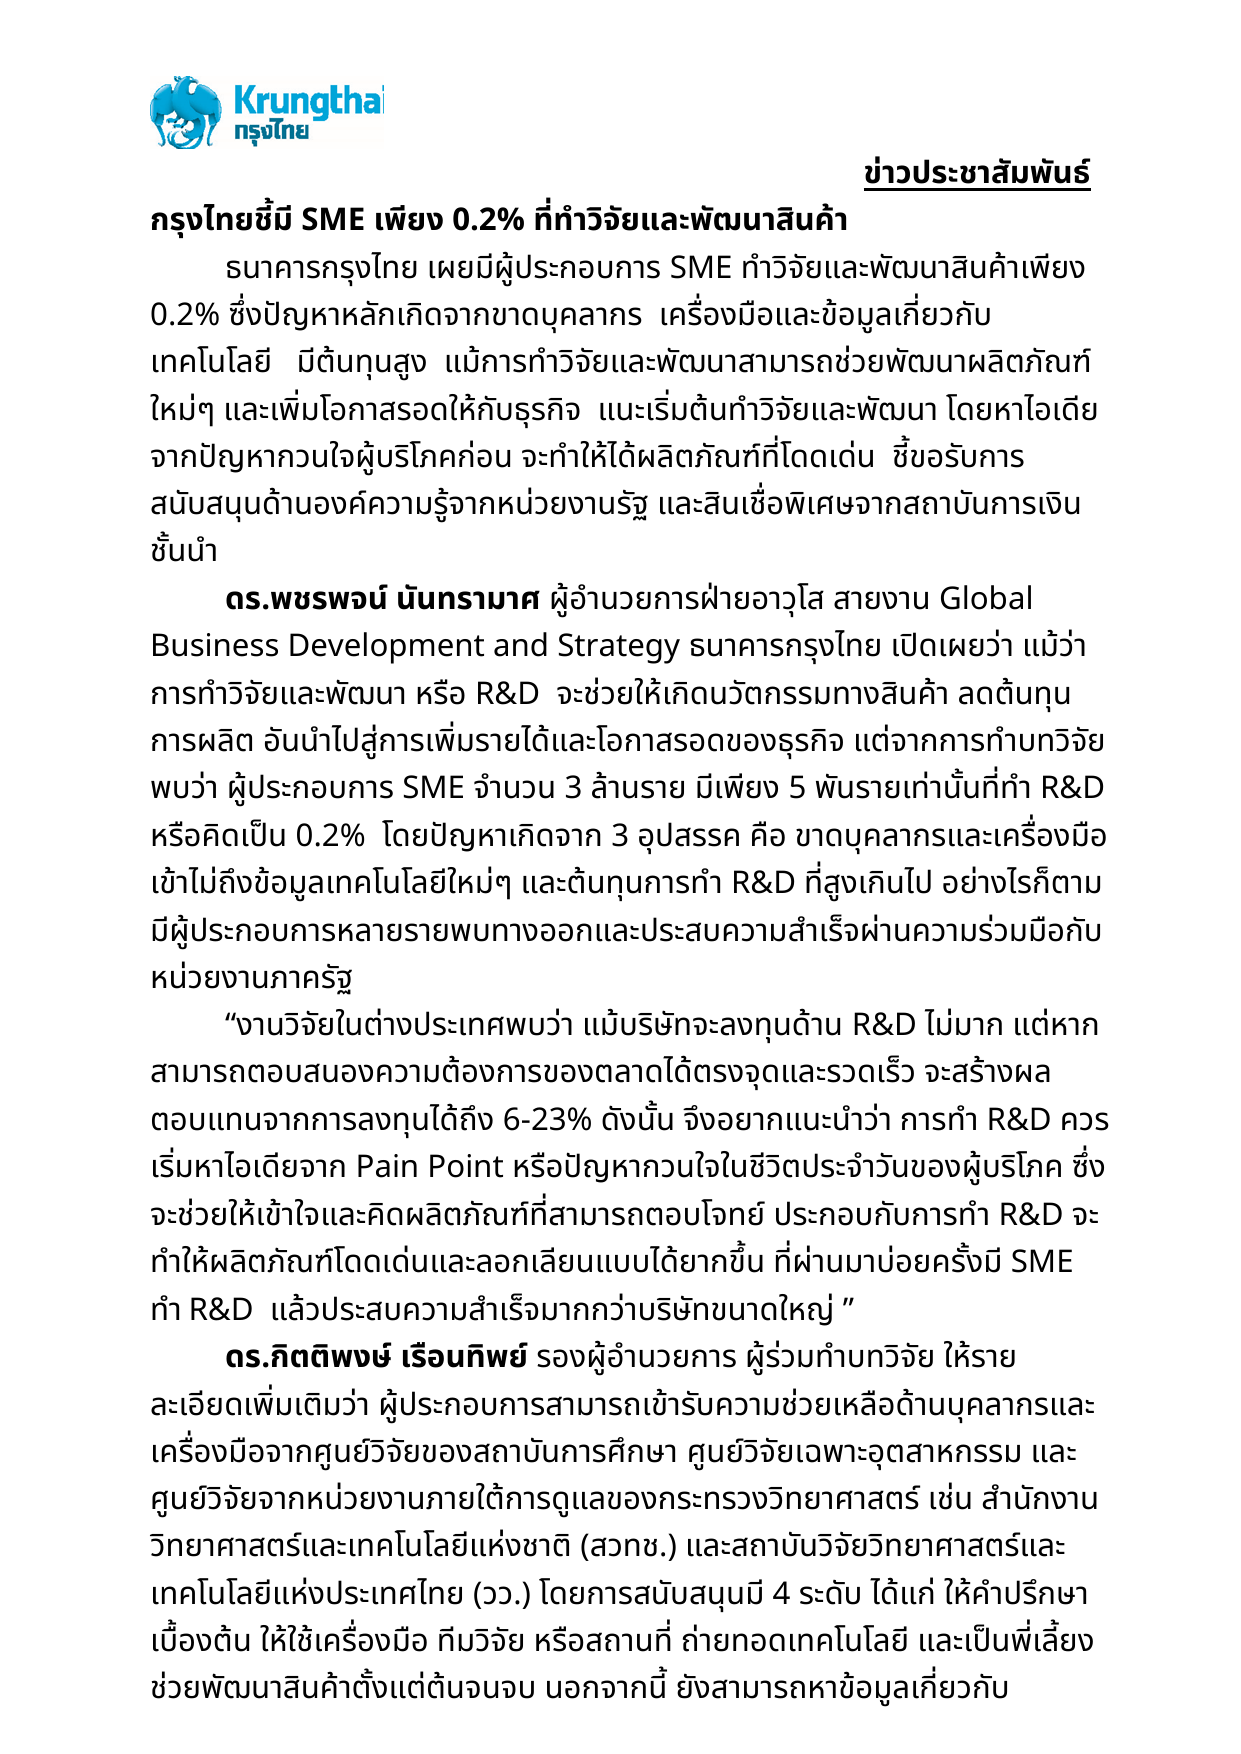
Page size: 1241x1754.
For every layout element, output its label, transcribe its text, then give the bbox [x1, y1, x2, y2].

text ธนาคารกรุงไทย เผยมีผู้ประกอบการ SME ทำวิจัยและพัฒนาสินค้าเพียง 0.2% ซึ่งปัญหาหลักเกิดจากขาดบุคลากร เครื่องมือและข้อมูลเกี่ยวกับเทคโนโลยี มีต้นทุนสูง แม้การทำวิจัยและพัฒนาสามารถช่วยพัฒนาผลิตภัณฑ์ใหม่ๆ และเพิ่มโอกาสรอดให้กับธุรกิจ แนะเริ่มต้นทำวิจัยและพัฒนา โดยหาไอเดียจากปัญหากวนใจผู้บริโภคก่อน จะทำให้ได้ผลิตภัณฑ์ที่โดดเด่น ชี้ขอรับการสนับสนุนด้านองค์ความรู้จากหน่วยงานรัฐ และสินเชื่อพิเศษจากสถาบันการเงินชั้นนำ [150, 245, 1110, 576]
picture [189, 76, 384, 149]
picture [185, 139, 197, 147]
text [150, 1334, 1110, 1713]
text “งานวิจัยในต่างประเทศพบว่า แม้บริษัทจะลงทุนด้าน R&D ไม่มาก แต่หากสามารถตอบสนองความต้องการของตลาดได้ตรงจุดและรวดเร็ว จะสร้างผลตอบแทนจากการลงทุนได้ถึง 6-23% ดังนั้น จึงอยากแนะนำว่า การทำ R&D ควรเริ่มหาไอเดียจาก Pain Point หรือปัญหากวนใจในชีวิตประจำวันของผู้บริโภค ซึ่งจะช่วยให้เข้าใจและคิดผลิตภัณฑ์ที่สามารถตอบโจทย์ ประกอบกับการทำ R&D จะทำให้ผลิตภัณฑ์โดดเด่นและลอกเลียนแบบได้ยากขึ้น ที่ผ่านมาบ่อยครั้งมี SME ทำ R&D แล้วประสบความสำเร็จมากกว่าบริษัทขนาดใหญ่ ” [150, 1002, 1110, 1334]
text กรุงไทยชี้มี SME เพียง 0.2% ที่ทำวิจัยและพัฒนาสินค้า [150, 197, 1090, 245]
picture [150, 76, 185, 149]
text ข่าวประชาสัมพันธ์ [150, 150, 1090, 197]
picture [162, 113, 193, 143]
text ดร.พชรพจน์ นันทรามาศ ผู้อำนวยการฝ่ายอาวุโส สายงาน Global Business Development and Strategy ธนาคารกรุงไทย เปิดเผยว่า แม้ว่าการทำวิจัยและพัฒนา หรือ R&D จะช่วยให้เกิดนวัตกรรมทางสินค้า ลดต้นทุนการผลิต อันนำไปสู่การเพิ่มรายได้และโอกาสรอดของธุรกิจ แต่จากการทำบทวิจัยพบว่า ผู้ประกอบการ SME จำนวน 3 ล้านราย มีเพียง 5 พันรายเท่านั้นที่ทำ R&D หรือคิดเป็น 0.2% โดยปัญหาเกิดจาก 3 อุปสรรค คือ ขาดบุคลากรและเครื่องมือ เข้าไม่ถึงข้อมูลเทคโนโลยีใหม่ๆ และต้นทุนการทำ R&D ที่สูงเกินไป อย่างไรก็ตามมีผู้ประกอบการหลายรายพบทางออกและประสบความสำเร็จผ่านความร่วมมือกับหน่วยงานภาครัฐ [150, 576, 1110, 1002]
